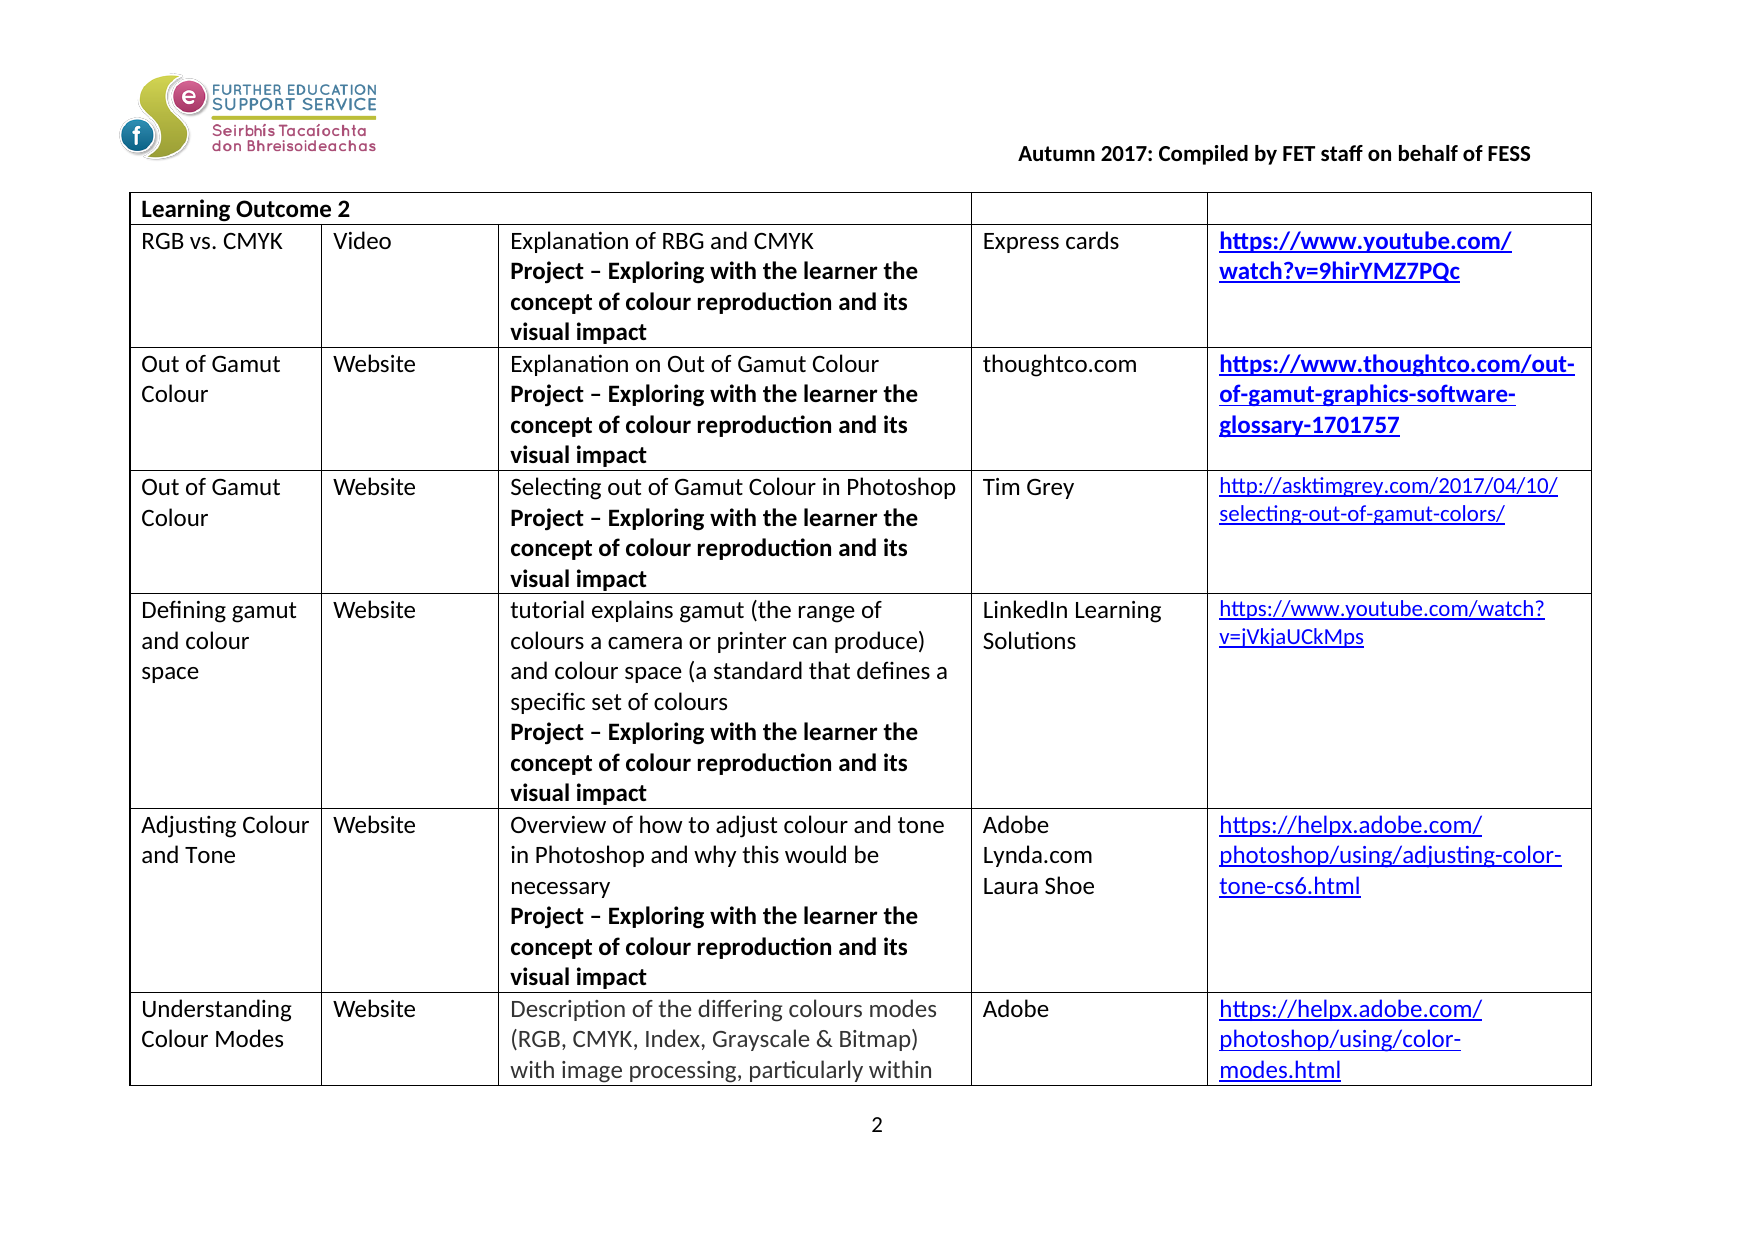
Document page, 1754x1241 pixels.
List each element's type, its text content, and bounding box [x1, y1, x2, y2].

table_cell Overview of how to adjust colour and tone in Photoshop and why this would be necessary Project – Exploring with the learner the concept of colour reproduction and its visual impact [499, 809, 971, 992]
table_cell [1208, 193, 1591, 224]
picture [118, 73, 377, 162]
table_cell Explanation on Out of Gamut Colour Project – Exploring with the learner the concept of colour reproduction and its visual impact [499, 348, 971, 470]
table_cell LinkedIn Learning Solutions [972, 594, 1207, 808]
table_cell https://www.youtube.com/watch?v=9hirYMZ7PQc [1208, 225, 1591, 347]
table_cell Explanation of RBG and CMYK Project – Exploring with the learner the concept of colour reproduction and its visual impact [499, 225, 971, 347]
table_cell https://helpx.adobe.com/photoshop/using/color-modes.html [1208, 993, 1591, 1085]
table_cell Defining gamut and colour space [131, 594, 321, 808]
table_cell Adobe Lynda.com Laura Shoe [972, 809, 1207, 992]
table_cell Selecting out of Gamut Colour in Photoshop Project – Exploring with the learner the concept of colour reproduction and its visual impact [499, 471, 971, 593]
table_cell https://helpx.adobe.com/photoshop/using/adjusting-color-tone-cs6.html [1208, 809, 1591, 992]
table_cell https://www.thoughtco.com/out-of-gamut-graphics-software-glossary-1701757 [1208, 348, 1591, 470]
table_cell Website [322, 594, 498, 808]
table_cell Out of Gamut Colour [131, 348, 321, 470]
table_cell Express cards [972, 225, 1207, 347]
table_cell [972, 193, 1207, 224]
table_cell Website [322, 348, 498, 470]
table_cell Website [322, 809, 498, 992]
table_cell Video [322, 225, 498, 347]
table_cell RGB vs. CMYK [131, 225, 321, 347]
table_cell Learning Outcome 2 [131, 193, 971, 224]
table_cell Understanding Colour Modes [131, 993, 321, 1085]
table_cell http://asktimgrey.com/2017/04/10/selecting-out-of-gamut-colors/ [1208, 471, 1591, 593]
table_cell https://www.youtube.com/watch?v=jVkjaUCkMps [1208, 594, 1591, 808]
table_cell thoughtco.com [972, 348, 1207, 470]
table_cell Adobe [972, 993, 1207, 1085]
table_cell Website [322, 993, 498, 1085]
table_cell Tim Grey [972, 471, 1207, 593]
table_cell Adjusting Colour and Tone [131, 809, 321, 992]
table_cell Out of Gamut Colour [131, 471, 321, 593]
table_cell Website [322, 471, 498, 593]
table_cell tutorial explains gamut (the range of colours a camera or printer can produce) and colour space (a standard that defines a specific set of colours Project – Exploring with the learner the concept of colour reproduction and its visual impact [499, 594, 971, 808]
